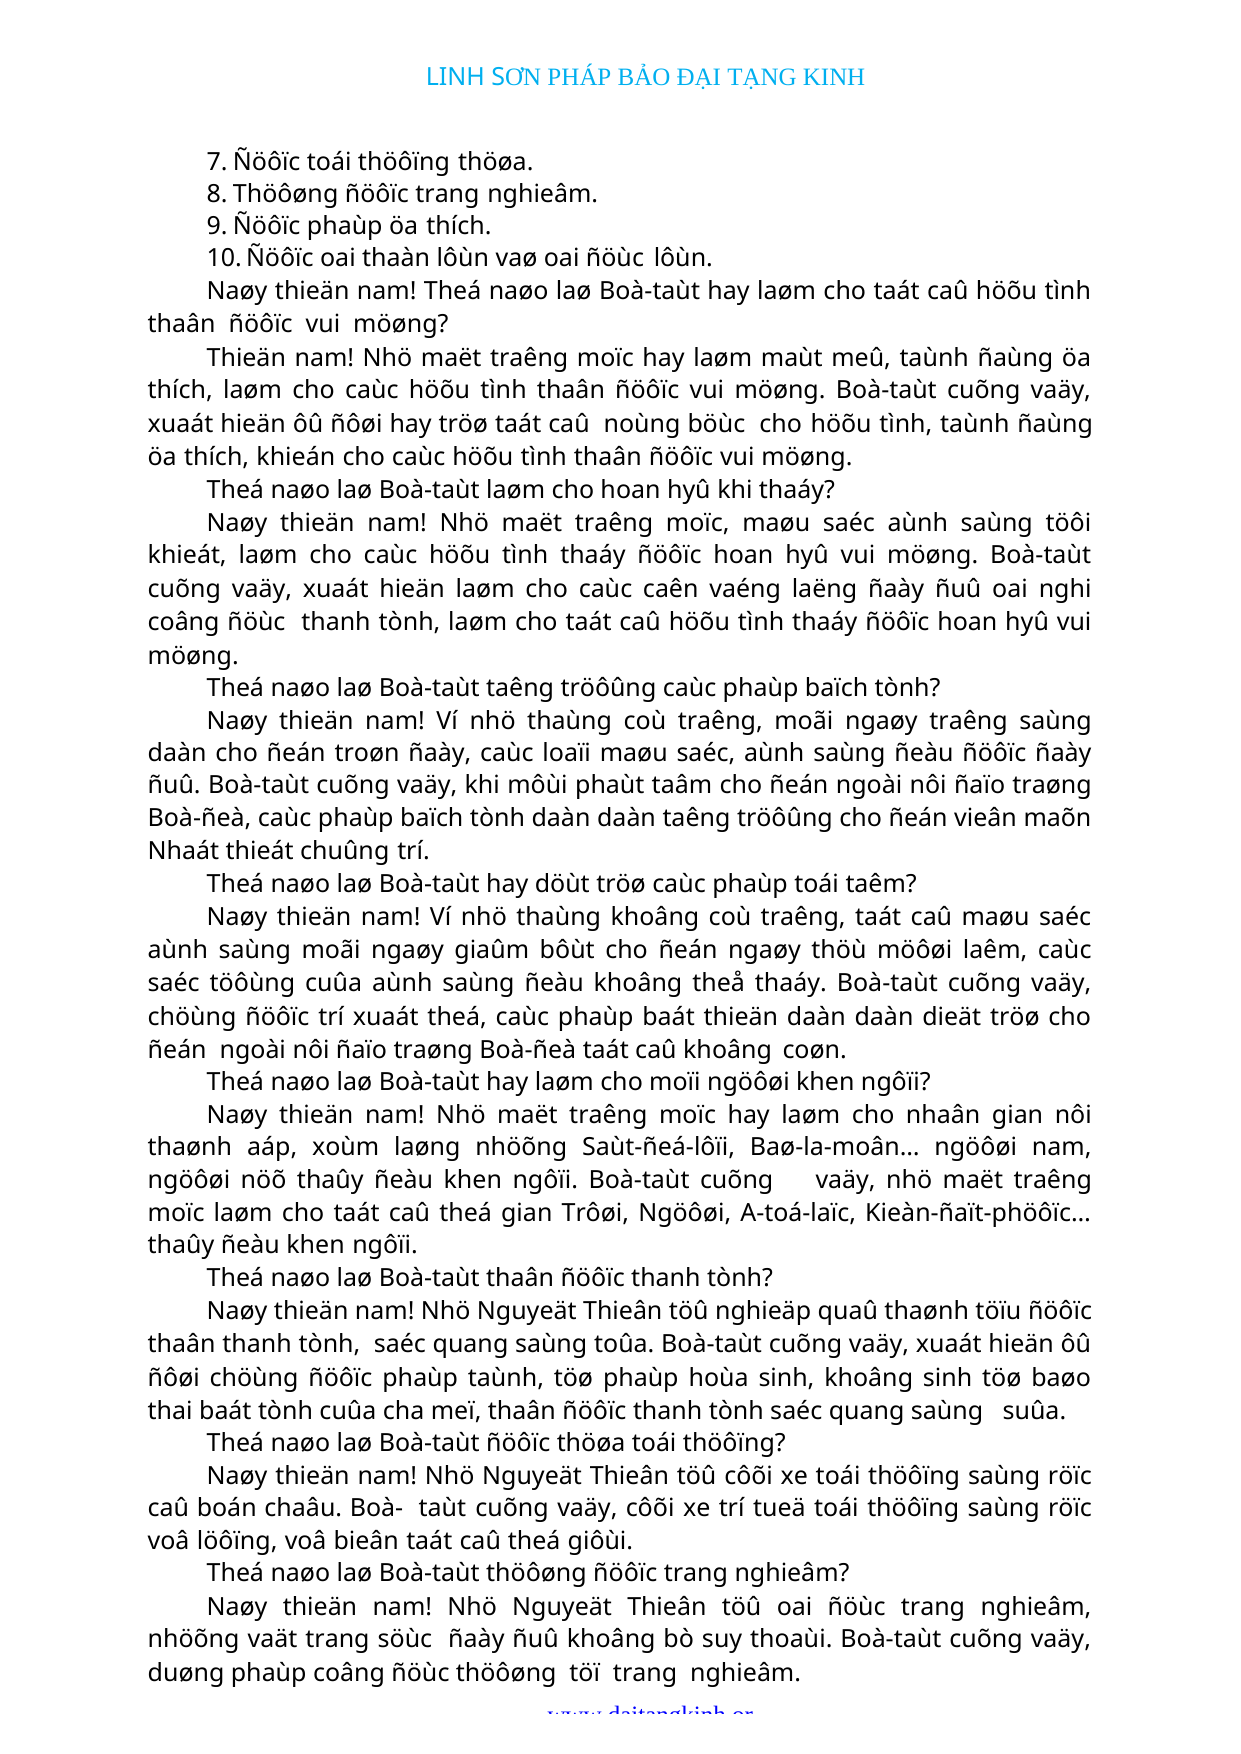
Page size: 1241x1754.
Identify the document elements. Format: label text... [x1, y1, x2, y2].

text Theá naøo laø Boà-taùt hay laøm cho moïi ngöôøi khen ngôïi? [206, 1066, 1105, 1097]
text Naøy thieän nam! Nhö Nguyeät Thieân töû côõi xe toái thöôïng saùng röïc caû boán chaâu. Boà- taùt cuõng vaäy, côõi xe trí tueä toái thöôïng saùng röïc voâ löôïng, voâ bieân taát caû theá giôùi. [147, 1458, 1093, 1556]
text Theá naøo laø Boà-taùt ñöôïc thöøa toái thöôïng? [206, 1427, 1105, 1458]
text Naøy thieän nam! Ví nhö thaùng coù traêng, moãi ngaøy traêng saùng daàn cho ñeán troøn ñaày, caùc loaïi maøu saéc, aùnh saùng ñeàu ñöôïc ñaày ñuû. Boà-taùt cuõng vaäy, khi môùi phaùt taâm cho ñeán ngoài nôi ñaïo traøng Boà-ñeà, caùc phaùp baïch tònh daàn daàn taêng tröôûng cho ñeán vieân maõn Nhaát thieát chuûng trí. [147, 703, 1093, 867]
text Theá naøo laø Boà-taùt thaân ñöôïc thanh tònh? [206, 1261, 1105, 1293]
text Naøy thieän nam! Nhö maët traêng moïc, maøu saéc aùnh saùng töôi khieát, laøm cho caùc höõu tình thaáy ñöôïc hoan hyû vui möøng. Boà-taùt cuõng vaäy, xuaát hieän laøm cho caùc caên vaéng laëng ñaày ñuû oai nghi coâng ñöùc thanh tònh, laøm cho taát caû höõu tình thaáy ñöôïc hoan hyû vui möøng. [147, 504, 1093, 672]
list Ñöôïc oai thaàn lôùn vaø oai ñöùc lôùn. [206, 241, 1105, 273]
list Thöôøng ñöôïc trang nghieâm. [206, 177, 1105, 209]
text Naøy thieän nam! Ví nhö thaùng khoâng coù traêng, taát caû maøu saéc aùnh saùng moãi ngaøy giaûm bôùt cho ñeán ngaøy thöù möôøi laêm, caùc saéc töôùng cuûa aùnh saùng ñeàu khoâng theå thaáy. Boà-taùt cuõng vaäy, chöùng ñöôïc trí xuaát theá, caùc phaùp baát thieän daàn daàn dieät tröø cho ñeán ngoài nôi ñaïo traøng Boà-ñeà taát caû khoâng coøn. [147, 899, 1093, 1066]
text Theá naøo laø Boà-taùt hay döùt tröø caùc phaùp toái taêm? [206, 867, 1105, 899]
text Theá naøo laø Boà-taùt taêng tröôûng caùc phaùp baïch tònh? [206, 672, 1105, 703]
text Naøy thieän nam! Nhö Nguyeät Thieân töû oai ñöùc trang nghieâm, nhöõng vaät trang söùc ñaày ñuû khoâng bò suy thoaùi. Boà-taùt cuõng vaäy, duøng phaùp coâng ñöùc thöôøng töï trang nghieâm. [147, 1588, 1093, 1688]
list Ñöôïc phaùp öa thích. [206, 209, 1105, 241]
list Ñöôïc toái thöôïng thöøa. [206, 145, 1105, 177]
text Naøy thieän nam! Nhö Nguyeät Thieân töû nghieäp quaû thaønh töïu ñöôïc thaân thanh tònh, saéc quang saùng toûa. Boà-taùt cuõng vaäy, xuaát hieän ôû ñôøi chöùng ñöôïc phaùp taùnh, töø phaùp hoùa sinh, khoâng sinh töø baøo thai baát tònh cuûa cha meï, thaân ñöôïc thanh tònh saéc quang saùng suûa. [147, 1293, 1093, 1427]
text Theá naøo laø Boà-taùt thöôøng ñöôïc trang nghieâm? [206, 1556, 1105, 1588]
text Theá naøo laø Boà-taùt laøm cho hoan hyû khi thaáy? [206, 473, 1105, 504]
text Naøy thieän nam! Theá naøo laø Boà-taùt hay laøm cho taát caû höõu tình thaân ñöôïc vui möøng? [147, 273, 1093, 339]
text Naøy thieän nam! Nhö maët traêng moïc hay laøm cho nhaân gian nôi thaønh aáp, xoùm laøng nhöõng Saùt-ñeá-lôïi, Baø-la-moân… ngöôøi nam, ngöôøi nöõ thaûy ñeàu khen ngôïi. Boà-taùt cuõng vaäy, nhö maët traêng moïc laøm cho taát caû theá gian Trôøi, Ngöôøi, A-toá-laïc, Kieàn-ñaït-phöôïc… thaûy ñeàu khen ngôïi. [147, 1097, 1093, 1261]
text Thieän nam! Nhö maët traêng moïc hay laøm maùt meû, taùnh ñaùng öa thích, laøm cho caùc höõu tình thaân ñöôïc vui möøng. Boà-taùt cuõng vaäy, xuaát hieän ôû ñôøi hay tröø taát caû noùng böùc cho höõu tình, taùnh ñaùng öa thích, khieán cho caùc höõu tình thaân ñöôïc vui möøng. [147, 339, 1093, 473]
